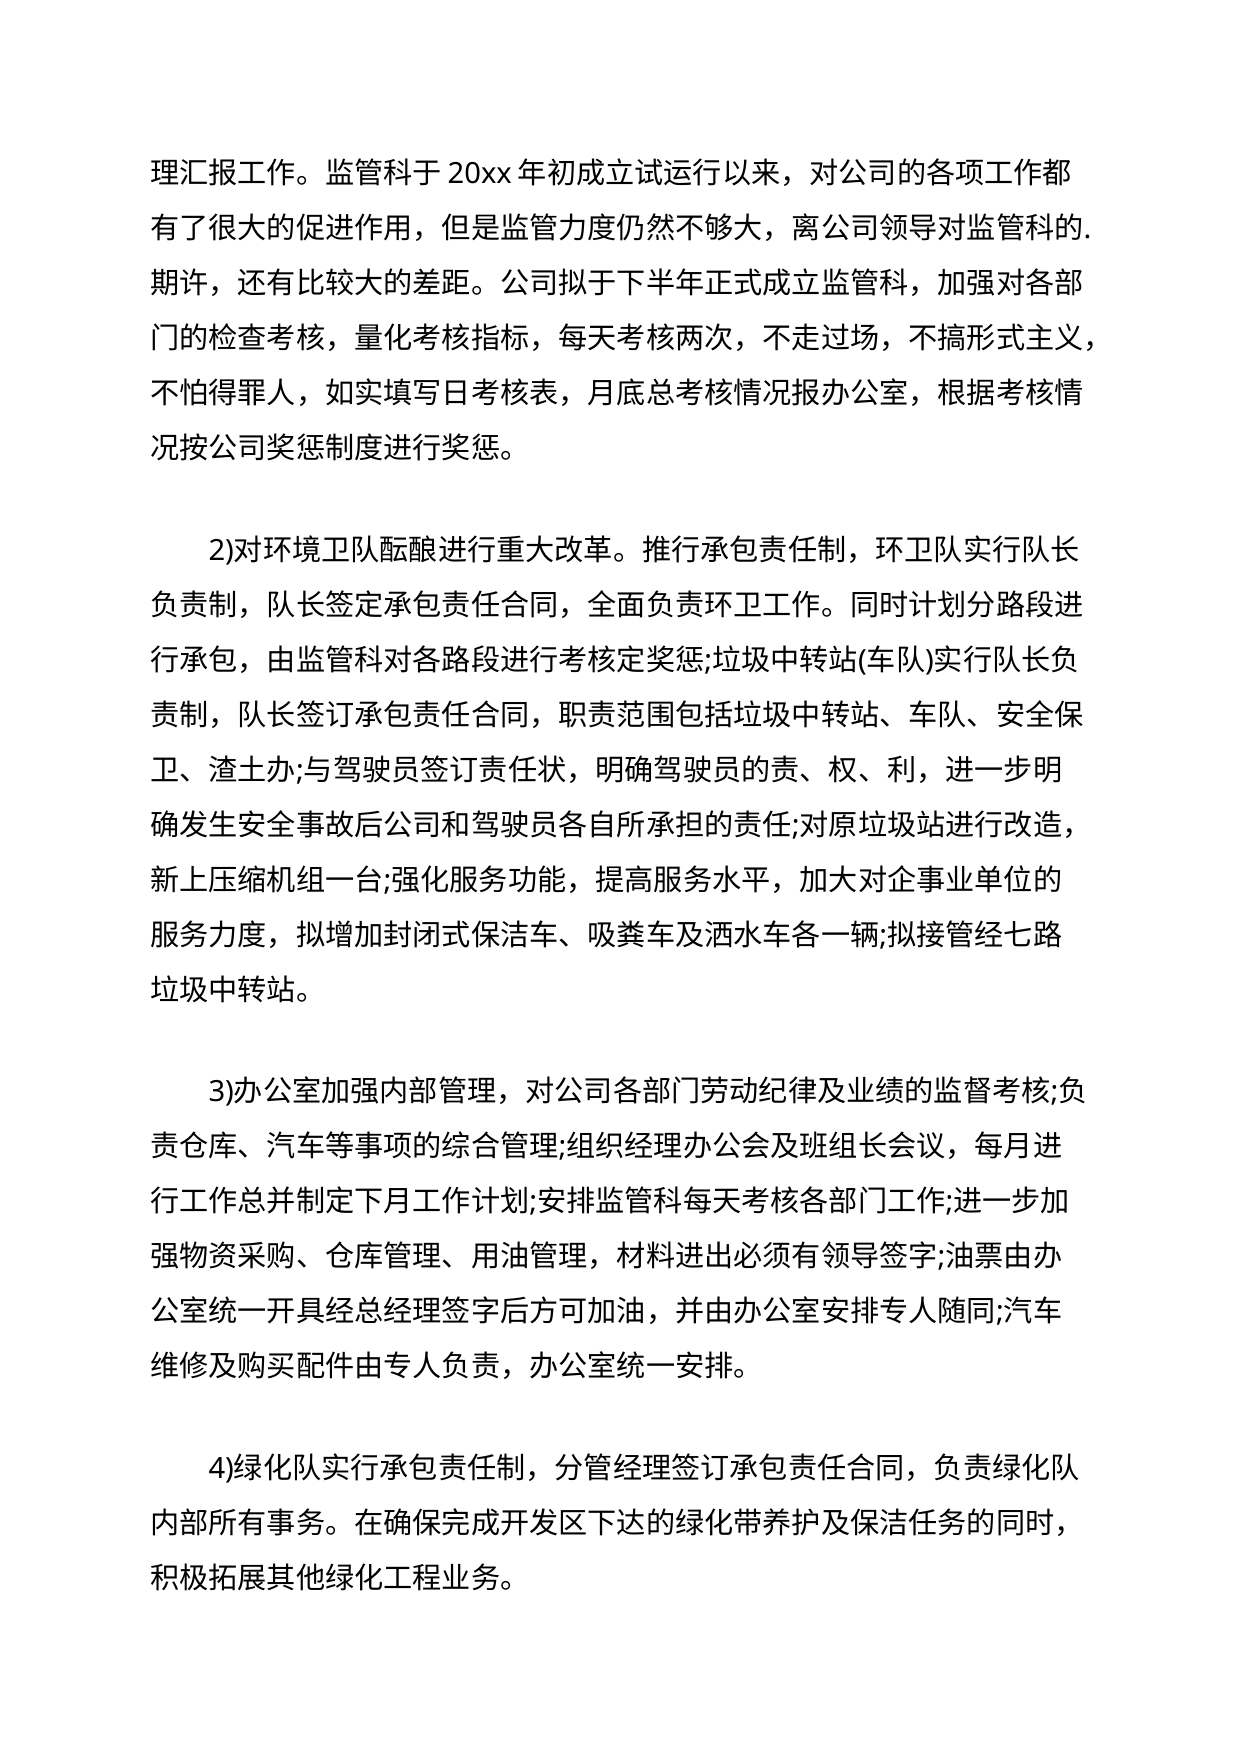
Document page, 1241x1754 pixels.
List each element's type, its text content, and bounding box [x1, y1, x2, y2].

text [150, 150, 1090, 467]
text 3)办公室加强内部管理，对公司各部门劳动纪律及业绩的监督考核;负责仓库、汽车等事项的综合管理;组织经理办公会及班组长会议，每月进行工作总并制定下月工作计划;安排监管科每天考核各部门工作;进一步加强物资采购、仓库管理、用油管理，材料进出必须有领导签字;油票由办公室统一开具经总经理签字后方可加油，并由办公室安排专人随同;汽车维修及购买配件由专人负责，办公室统一安排。 [150, 1068, 1090, 1385]
text 4)绿化队实行承包责任制，分管经理签订承包责任合同，负责绿化队内部所有事务。在确保完成开发区下达的绿化带养护及保洁任务的同时，积极拓展其他绿化工程业务。 [150, 1445, 1090, 1597]
text 2)对环境卫队酝酿进行重大改革。推行承包责任制，环卫队实行队长负责制，队长签定承包责任合同，全面负责环卫工作。同时计划分路段进行承包，由监管科对各路段进行考核定奖惩;垃圾中转站(车队)实行队长负责制，队长签订承包责任合同，职责范围包括垃圾中转站、车队、安全保卫、渣土办;与驾驶员签订责任状，明确驾驶员的责、权、利，进一步明确发生安全事故后公司和驾驶员各自所承担的责任;对原垃圾站进行改造，新上压缩机组一台;强化服务功能，提高服务水平，加大对企事业单位的服务力度，拟增加封闭式保洁车、吸粪车及洒水车各一辆;拟接管经七路垃圾中转站。 [150, 526, 1090, 1008]
